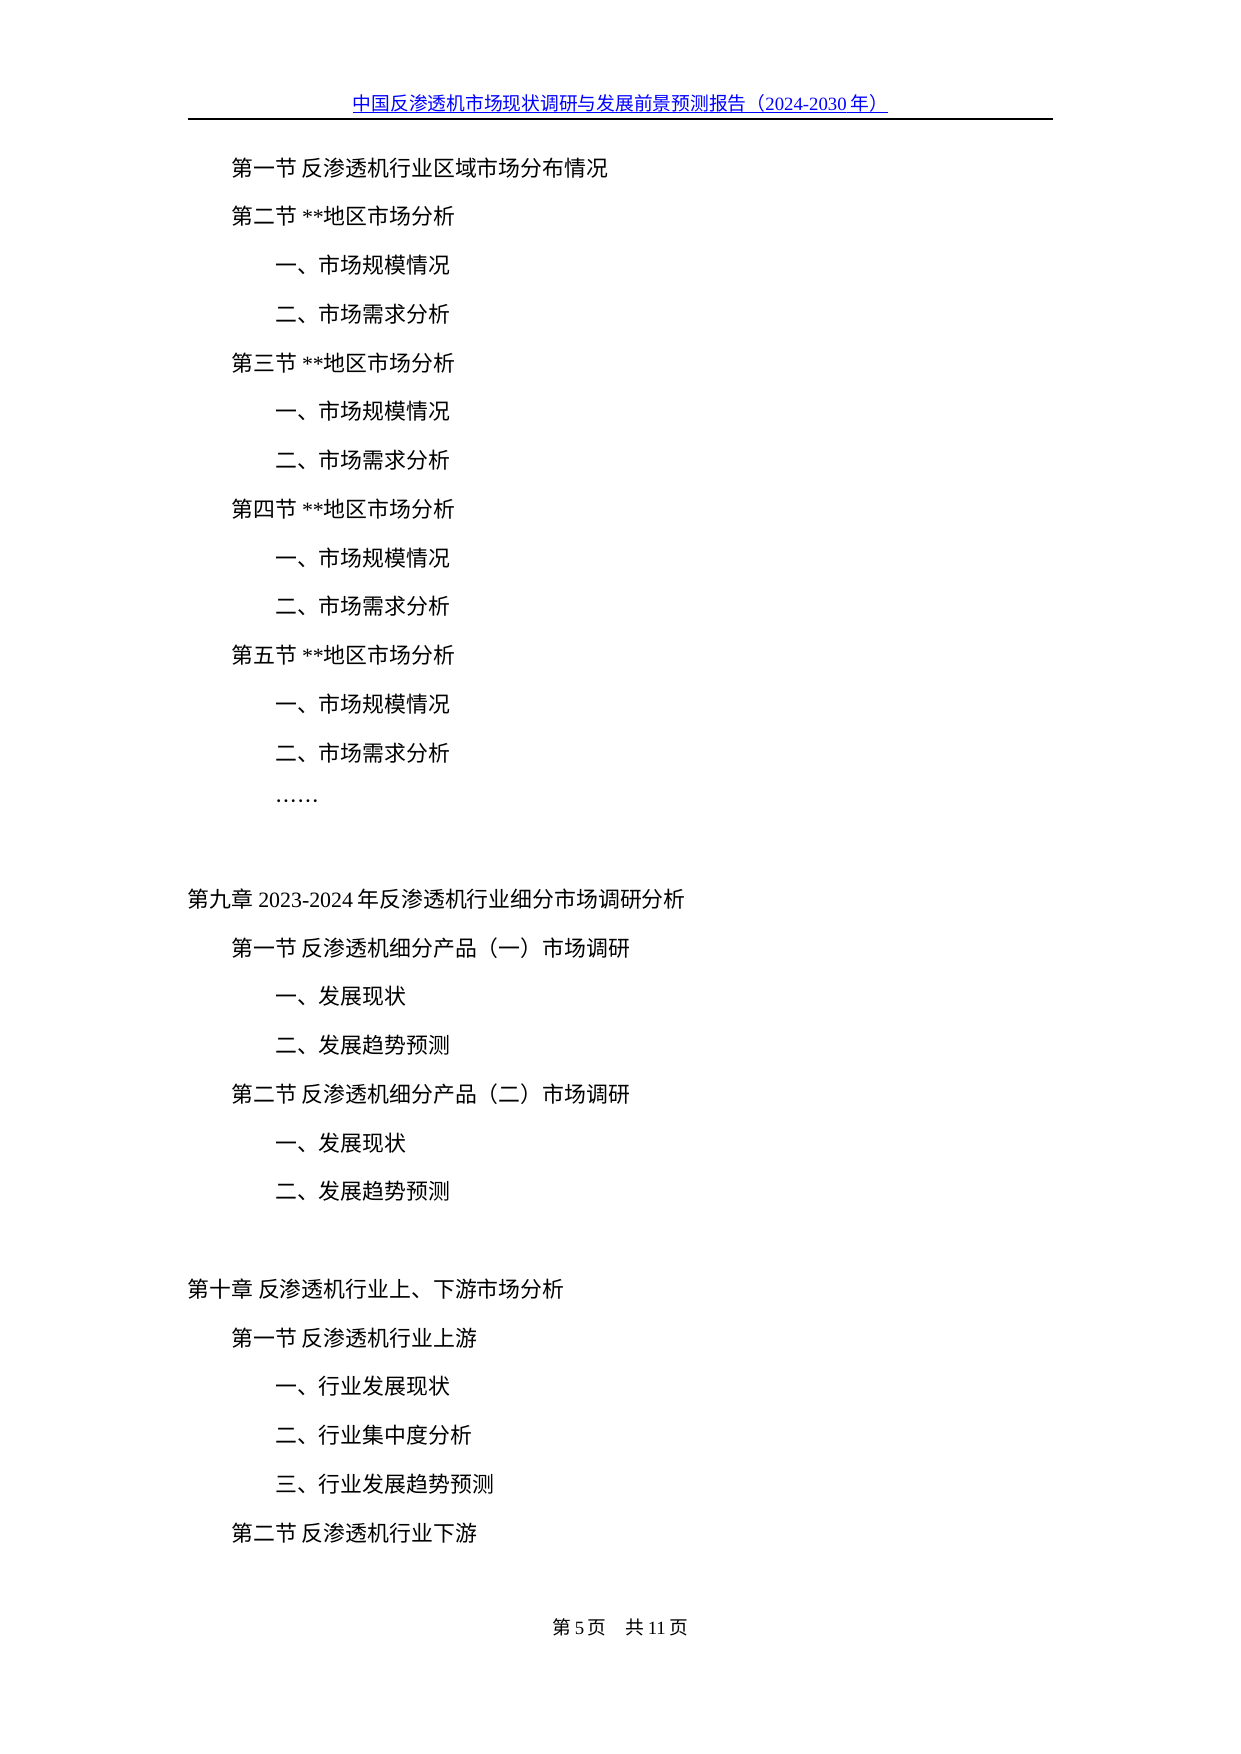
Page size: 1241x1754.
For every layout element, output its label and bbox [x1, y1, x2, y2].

text [187, 150, 1053, 1548]
